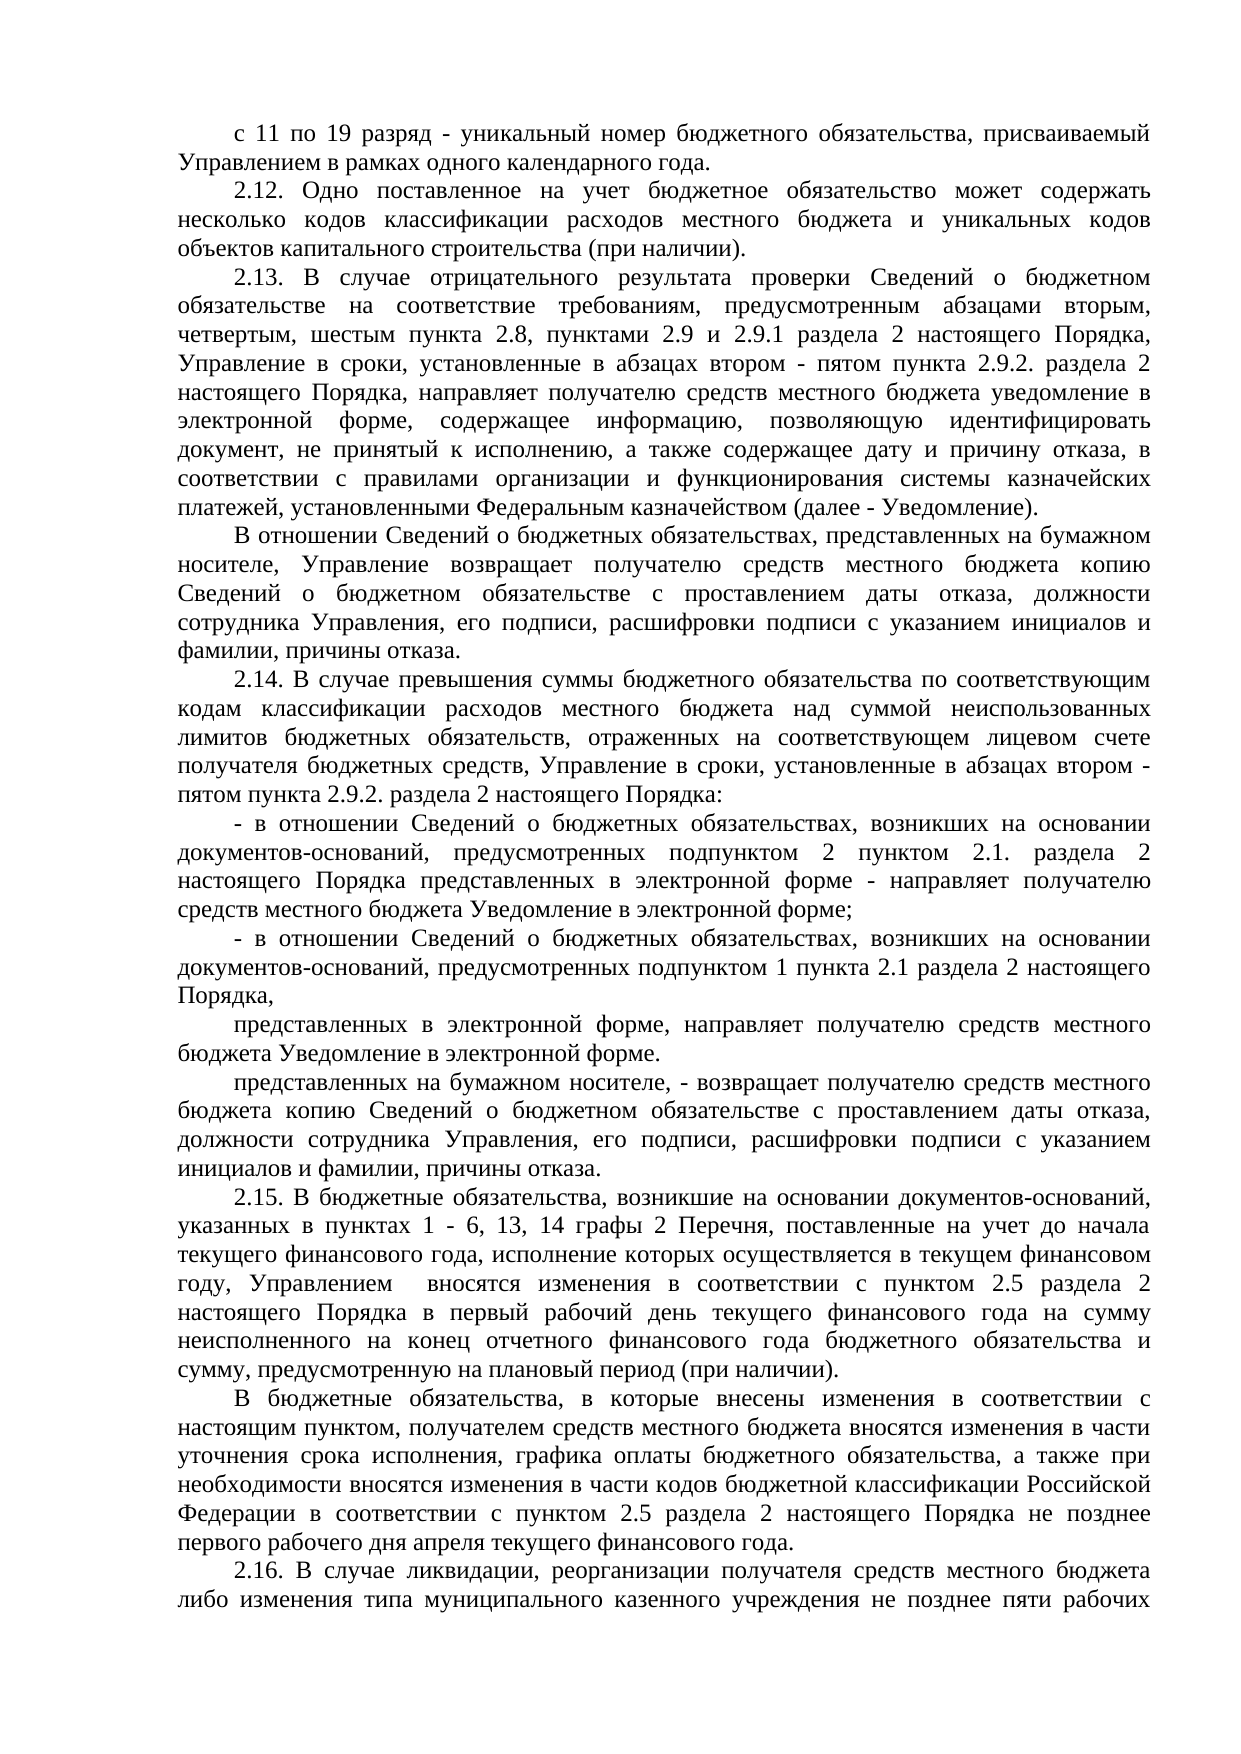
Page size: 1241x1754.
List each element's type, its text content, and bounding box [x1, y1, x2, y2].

text представленных на бумажном носителе, - возвращает получателю средств местного бюджета копию Сведений о бюджетном обязательстве с проставлением даты отказа, должности сотрудника Управления, его подписи, расшифровки подписи с указанием инициалов и фамилии, причины отказа. [177, 1067, 1152, 1182]
text 2.15. В бюджетные обязательства, возникшие на основании документов-оснований, указанных в пунктах 1 - 6, 13, 14 графы 2 Перечня, поставленные на учет до начала текущего финансового года, исполнение которых осуществляется в текущем финансовом году, Управлением вносятся изменения в соответствии с пунктом 2.5 раздела 2 настоящего Порядка в первый рабочий день текущего финансового года на сумму неисполненного на конец отчетного финансового года бюджетного обязательства и сумму, предусмотренную на плановый период (при наличии). [177, 1182, 1152, 1383]
text 2.13. В случае отрицательного результата проверки Сведений о бюджетном обязательстве на соответствие требованиям, предусмотренным абзацами вторым, четвертым, шестым пункта 2.8, пунктами 2.9 и 2.9.1 раздела 2 настоящего Порядка, Управление в сроки, установленные в абзацах втором - пятом пункта 2.9.2. раздела 2 настоящего Порядка, направляет получателю средств местного бюджета уведомление в электронной форме, содержащее информацию, позволяющую идентифицировать документ, не принятый к исполнению, а также содержащее дату и причину отказа, в соответствии с правилами организации и функционирования системы казначейских платежей, установленными Федеральным казначейством (далее - Уведомление). [177, 262, 1152, 521]
text с 11 по 19 разряд - уникальный номер бюджетного обязательства, присваиваемый Управлением в рамках одного календарного года. [177, 118, 1152, 176]
text - в отношении Сведений о бюджетных обязательствах, возникших на основании документов-оснований, предусмотренных подпунктом 2 пунктом 2.1. раздела 2 настоящего Порядка представленных в электронной форме - направляет получателю средств местного бюджета Уведомление в электронной форме; [177, 808, 1152, 923]
text В бюджетные обязательства, в которые внесены изменения в соответствии с настоящим пунктом, получателем средств местного бюджета вносятся изменения в части уточнения срока исполнения, графика оплаты бюджетного обязательства, а также при необходимости вносятся изменения в части кодов бюджетной классификации Российской Федерации в соответствии с пунктом 2.5 раздела 2 настоящего Порядка не позднее первого рабочего дня апреля текущего финансового года. [177, 1383, 1152, 1556]
text В отношении Сведений о бюджетных обязательствах, представленных на бумажном носителе, Управление возвращает получателю средств местного бюджета копию Сведений о бюджетном обязательстве с проставлением даты отказа, должности сотрудника Управления, его подписи, расшифровки подписи с указанием инициалов и фамилии, причины отказа. [177, 521, 1152, 664]
text - в отношении Сведений о бюджетных обязательствах, возникших на основании документов-оснований, предусмотренных подпунктом 1 пункта 2.1 раздела 2 настоящего Порядка, [177, 923, 1152, 1009]
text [177, 1556, 1152, 1613]
text 2.14. В случае превышения суммы бюджетного обязательства по соответствующим кодам классификации расходов местного бюджета над суммой неиспользованных лимитов бюджетных обязательств, отраженных на соответствующем лицевом счете получателя бюджетных средств, Управление в сроки, установленные в абзацах втором - пятом пункта 2.9.2. раздела 2 настоящего Порядка: [177, 664, 1152, 808]
text представленных в электронной форме, направляет получателю средств местного бюджета Уведомление в электронной форме. [177, 1009, 1152, 1067]
text 2.12. Одно поставленное на учет бюджетное обязательство может содержать несколько кодов классификации расходов местного бюджета и уникальных кодов объектов капитального строительства (при наличии). [177, 176, 1152, 262]
